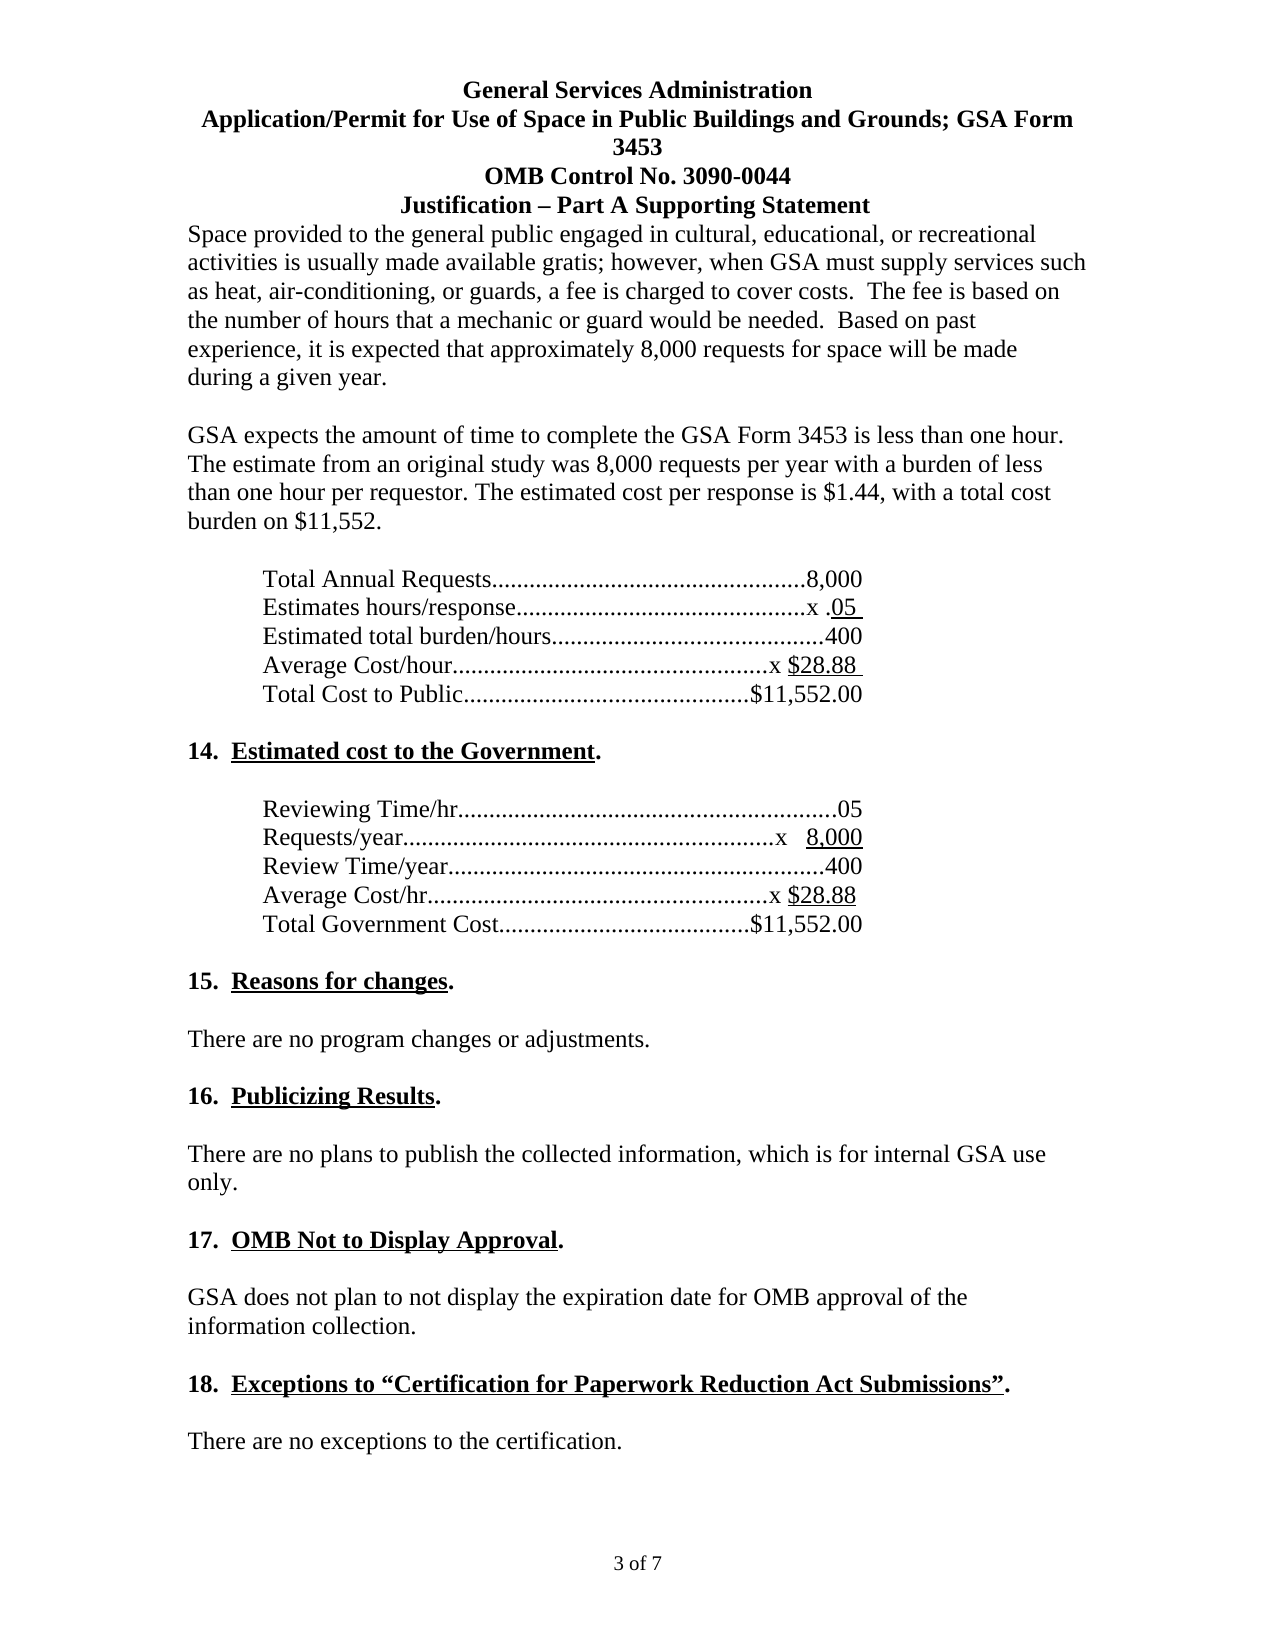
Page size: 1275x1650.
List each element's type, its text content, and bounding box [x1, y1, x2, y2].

text Review Time/year 400 [262, 851, 1087, 880]
text Total Cost to Public $11,552.00 [262, 679, 1087, 707]
text Estimated total burden/hours 400 [262, 621, 1087, 650]
text There are no plans to publish the collected information, which is for internal GSA use only. [187, 1139, 1087, 1196]
text Average Cost/hour x $28.88 [262, 650, 1087, 679]
text Reviewing Time/hr. .05 [262, 794, 1087, 822]
text Total Annual Requests 8,000 [262, 564, 1087, 592]
text 16. Publicizing Results. [187, 1081, 1087, 1110]
text There are no exceptions to the certification. [187, 1426, 1087, 1455]
text 17. OMB Not to Display Approval. [187, 1225, 1087, 1254]
text 18. Exceptions to “Certification for Paperwork Reduction Act Submissions”. [187, 1369, 1087, 1397]
text GSA expects the amount of time to complete the GSA Form 3453 is less than one hour. The estimate from an original study was 8,000 requests per year with a burden of less than one hour per requestor. The estimated cost per response is $1.44, with a total cost burden on $11,552. [187, 420, 1087, 535]
text 14. Estimated cost to the Government. [187, 736, 1087, 765]
text Space provided to the general public engaged in cultural, educational, or recreational activities is usually made available gratis; however, when GSA must supply services such as heat, air-conditioning, or guards, a fee is charged to cover costs. The fee is based on the number of hours that a mechanic or guard would be needed. Based on past experience, it is expected that approximately 8,000 requests for space will be made during a given year. [187, 219, 1087, 391]
text Estimates hours/response x .05 [262, 592, 1087, 621]
text There are no program changes or adjustments. [187, 1024, 1087, 1052]
text Average Cost/hr. x $28.88 [262, 880, 1087, 909]
text Requests/year x 8,000 [262, 822, 1087, 851]
text GSA does not plan to not display the expiration date for OMB approval of the information collection. [187, 1282, 1087, 1340]
text 15. Reasons for changes. [187, 966, 1087, 995]
text Total Government Cost $11,552.00 [262, 909, 1087, 937]
